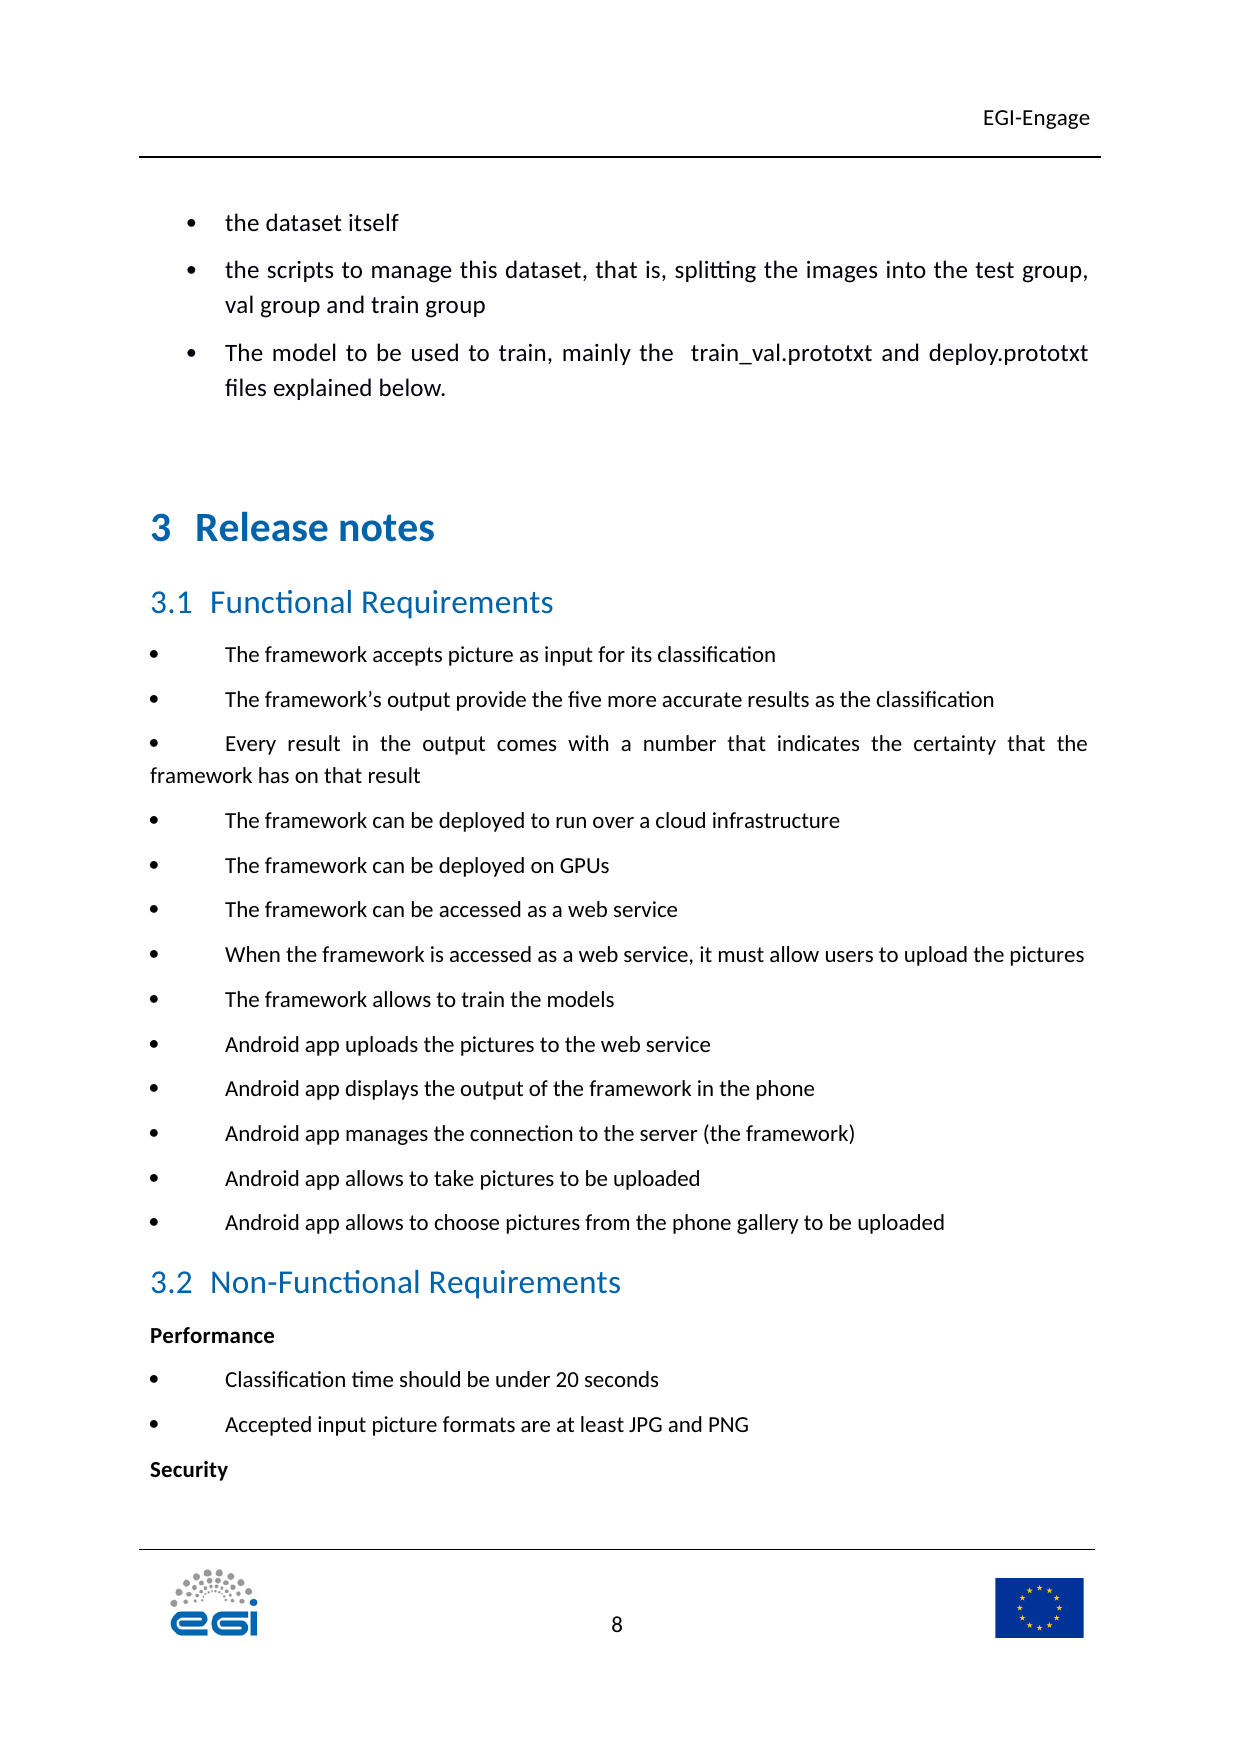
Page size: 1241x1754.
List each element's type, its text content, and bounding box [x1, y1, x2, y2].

list the dataset itself [187, 207, 1090, 237]
list The framework can be accessed as a web service [150, 896, 1090, 924]
text Performance [150, 1321, 1090, 1349]
list Accepted input picture formats are at least JPG and PNG [150, 1410, 1090, 1438]
picture [995, 1578, 1084, 1638]
text Security [150, 1455, 1090, 1483]
list Classification time should be under 20 seconds [150, 1365, 1090, 1393]
subtitle Functional Requirements [150, 581, 1090, 621]
list the scripts to manage this dataset, that is, splitting the images into the test group, val group and train group [187, 254, 1090, 320]
list The framework allows to train the models [150, 985, 1090, 1013]
picture [150, 1567, 276, 1638]
list Android app displays the output of the framework in the phone [150, 1074, 1090, 1102]
subtitle Release notes [150, 501, 1090, 552]
list Android app allows to take pictures to be uploaded [150, 1164, 1090, 1192]
list When the framework is accessed as a web service, it must allow users to upload the pictures [150, 940, 1090, 968]
list Every result in the output comes with a number that indicates the certainty that the framework has on that result [150, 729, 1090, 789]
list The framework’s output provide the five more accurate results as the classification [150, 685, 1090, 713]
list The framework accepts picture as input for its classification [150, 640, 1090, 668]
list Android app manages the connection to the server (the framework) [150, 1119, 1090, 1147]
list The framework can be deployed to run over a cloud infrastructure [150, 806, 1090, 834]
list Android app uploads the pictures to the web service [150, 1030, 1090, 1058]
subtitle Non-Functional Requirements [150, 1261, 1090, 1302]
list The model to be used to train, mainly the train_val.prototxt and deploy.prototxt files explained below. [187, 337, 1090, 402]
list The framework can be deployed on GPUs [150, 851, 1090, 879]
list Android app allows to choose pictures from the phone gallery to be uploaded [150, 1208, 1090, 1236]
